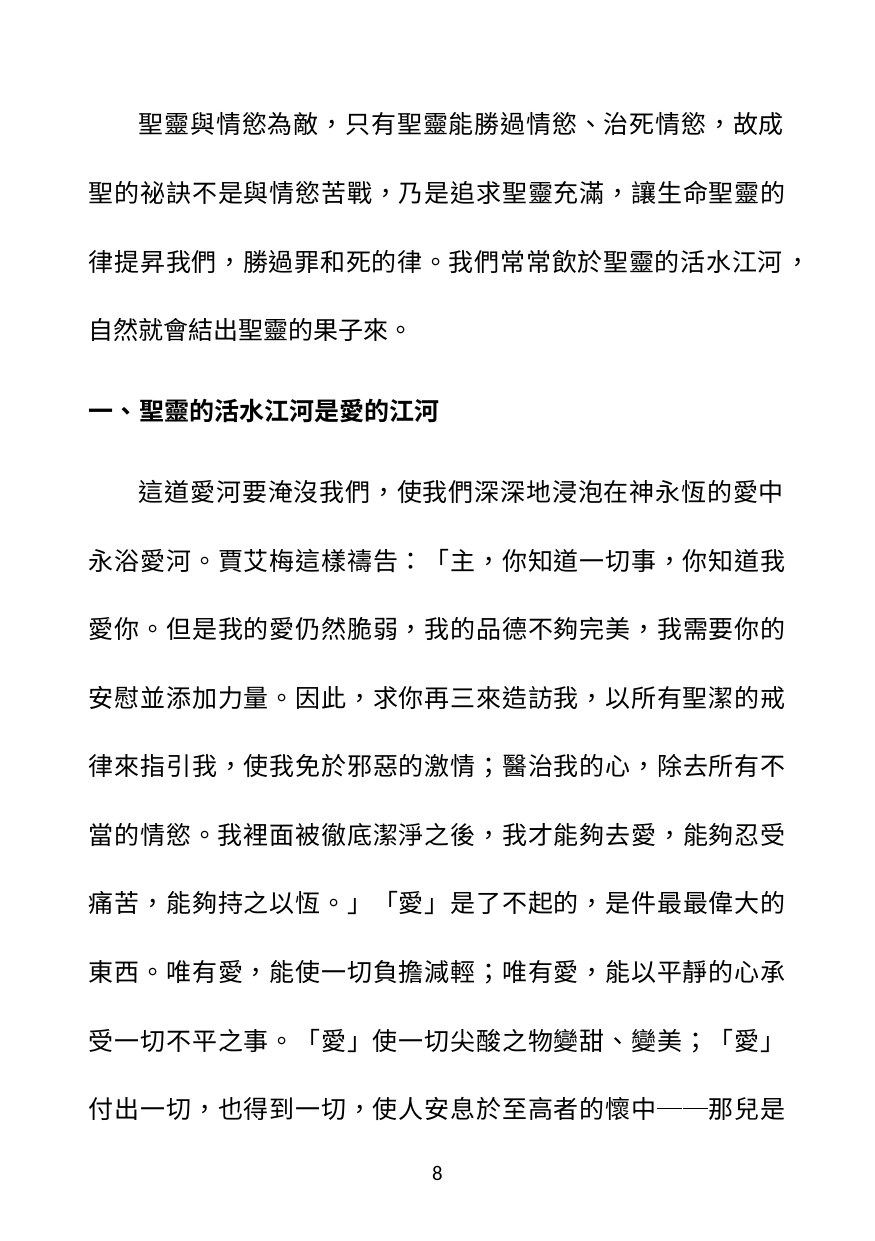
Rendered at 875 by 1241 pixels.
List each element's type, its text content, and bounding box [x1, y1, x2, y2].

text 聖靈與情慾為敵，只有聖靈能勝過情慾、治死情慾，故成聖的祕訣不是與情慾苦戰，乃是追求聖靈充滿，讓生命聖靈的律提昇我們，勝過罪和死的律。我們常常飲於聖靈的活水江河，自然就會結出聖靈的果子來。 [89, 89, 785, 363]
list 聖靈的活水江河是愛的江河 [89, 376, 785, 444]
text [89, 457, 785, 1142]
